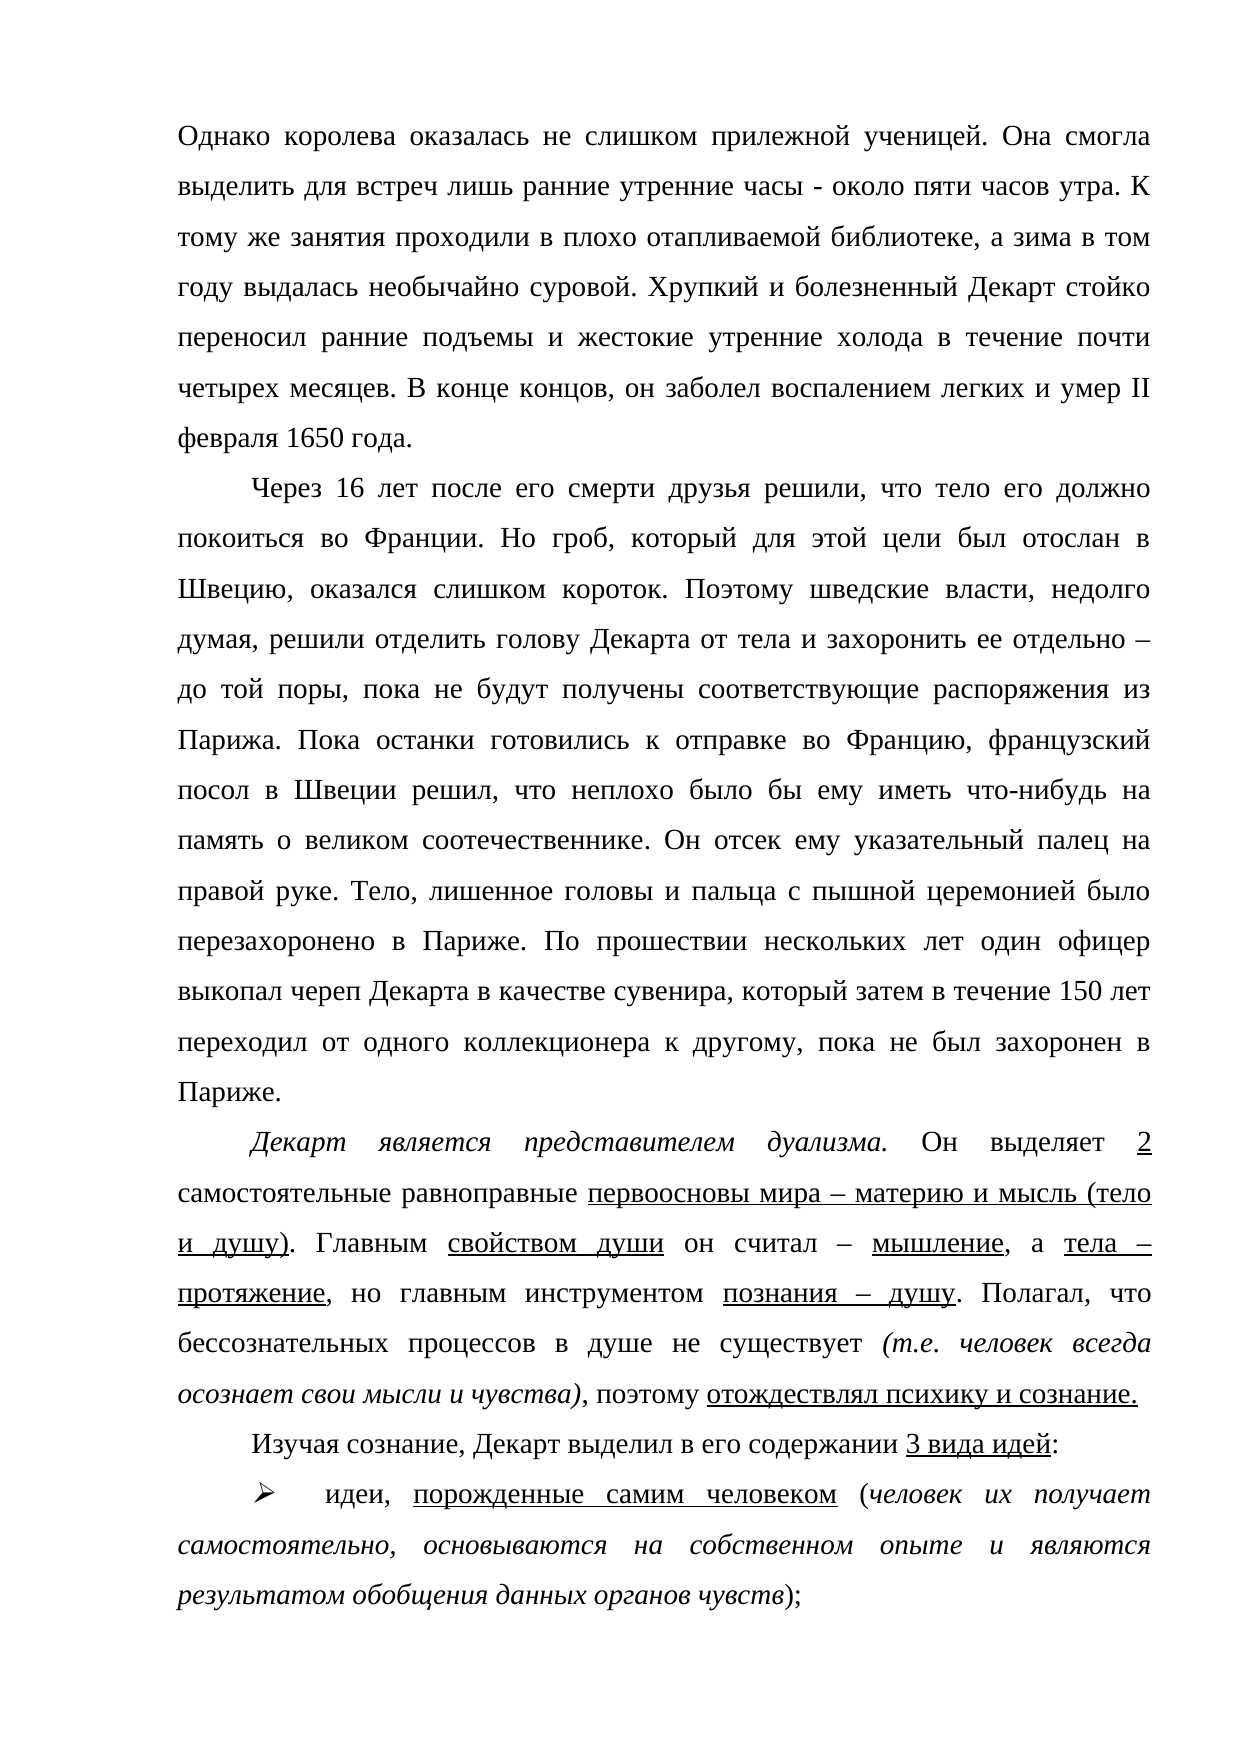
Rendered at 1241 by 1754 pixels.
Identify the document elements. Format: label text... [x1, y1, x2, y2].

text Декарт является представителем дуализма. Он выделяет 2 самостоятельные равноправные первоосновы мира – материю и мысль (тело и душу). Главным свойством души он считал – мышление, а тела – протяжение, но главным инструментом познания – душу. Полагал, что бессознательных процессов в душе не существует (т.е. человек всегда осознает свои мысли и чувства), поэтому отождествлял психику и сознание. [177, 1124, 1152, 1409]
list идеи, порожденные самим человеком (человек их получает самостоятельно, основываются на собственном опыте и являются результатом обобщения данных органов чувств); [177, 1477, 1152, 1611]
text Изучая сознание, Декарт выделил в его содержании 3 вида идей: [177, 1426, 1152, 1460]
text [177, 118, 1152, 453]
text Через 16 лет после его смерти друзья решили, что тело его должно покоиться во Франции. Но гроб, который для этой цели был отослан в Швецию, оказался слишком короток. Поэтому шведские власти, недолго думая, решили отделить голову Декарта от тела и захоронить ее отдельно – до той поры, пока не будут получены соответствующие распоряжения из Парижа. Пока останки готовились к отправке во Францию, французский посол в Швеции решил, что неплохо было бы ему иметь что-нибудь на память о великом соотечественнике. Он отсек ему указательный палец на правой руке. Тело, лишенное головы и пальца с пышной церемонией было перезахоронено в Париже. По прошествии нескольких лет один офицер выкопал череп Декарта в качестве сувенира, который затем в течение 150 лет переходил от одного коллекционера к другому, пока не был захоронен в Париже. [177, 470, 1152, 1108]
